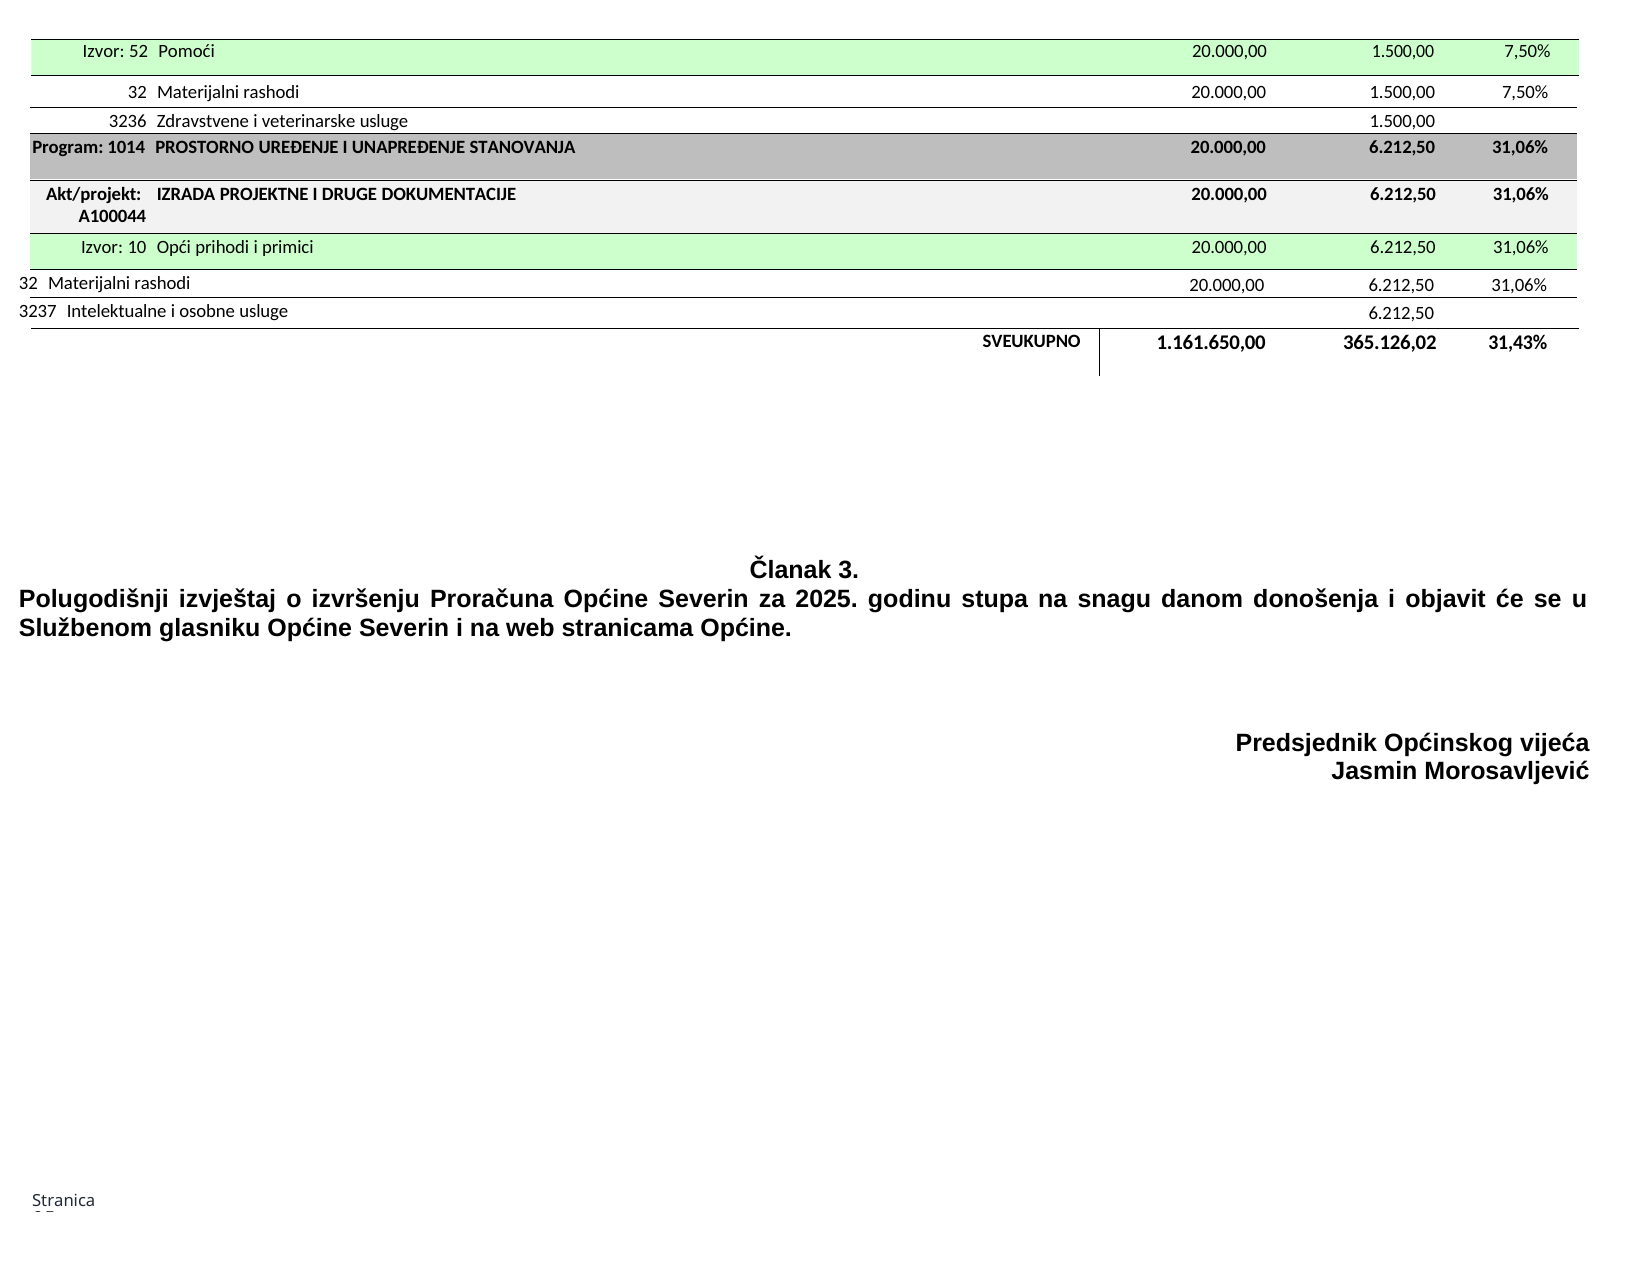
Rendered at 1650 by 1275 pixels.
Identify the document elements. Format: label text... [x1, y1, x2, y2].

text Predsjednik Općinskog vijeća [19, 728, 1589, 756]
text Jasmin Morosavljević [19, 756, 1589, 785]
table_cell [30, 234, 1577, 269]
text 6.212,50 [1368, 301, 1435, 324]
text 3237 Intelektualne i osobne usluge [19, 299, 379, 322]
text 32 Materijalni rashodi [19, 271, 379, 294]
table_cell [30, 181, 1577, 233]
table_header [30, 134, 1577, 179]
text 20.000,00 [1189, 273, 1265, 296]
text 6.212,50 [1368, 273, 1435, 296]
text Polugodišnji izvještaj o izvršenju Proračuna Općine Severin za 2025. godinu stupa na snagu danom donošenja i objavit će se u Službenom glasniku Općine Severin i na web stranicama Općine. [19, 584, 1589, 641]
text Članak 3. [19, 555, 1589, 584]
text 31,06% [1491, 273, 1589, 296]
